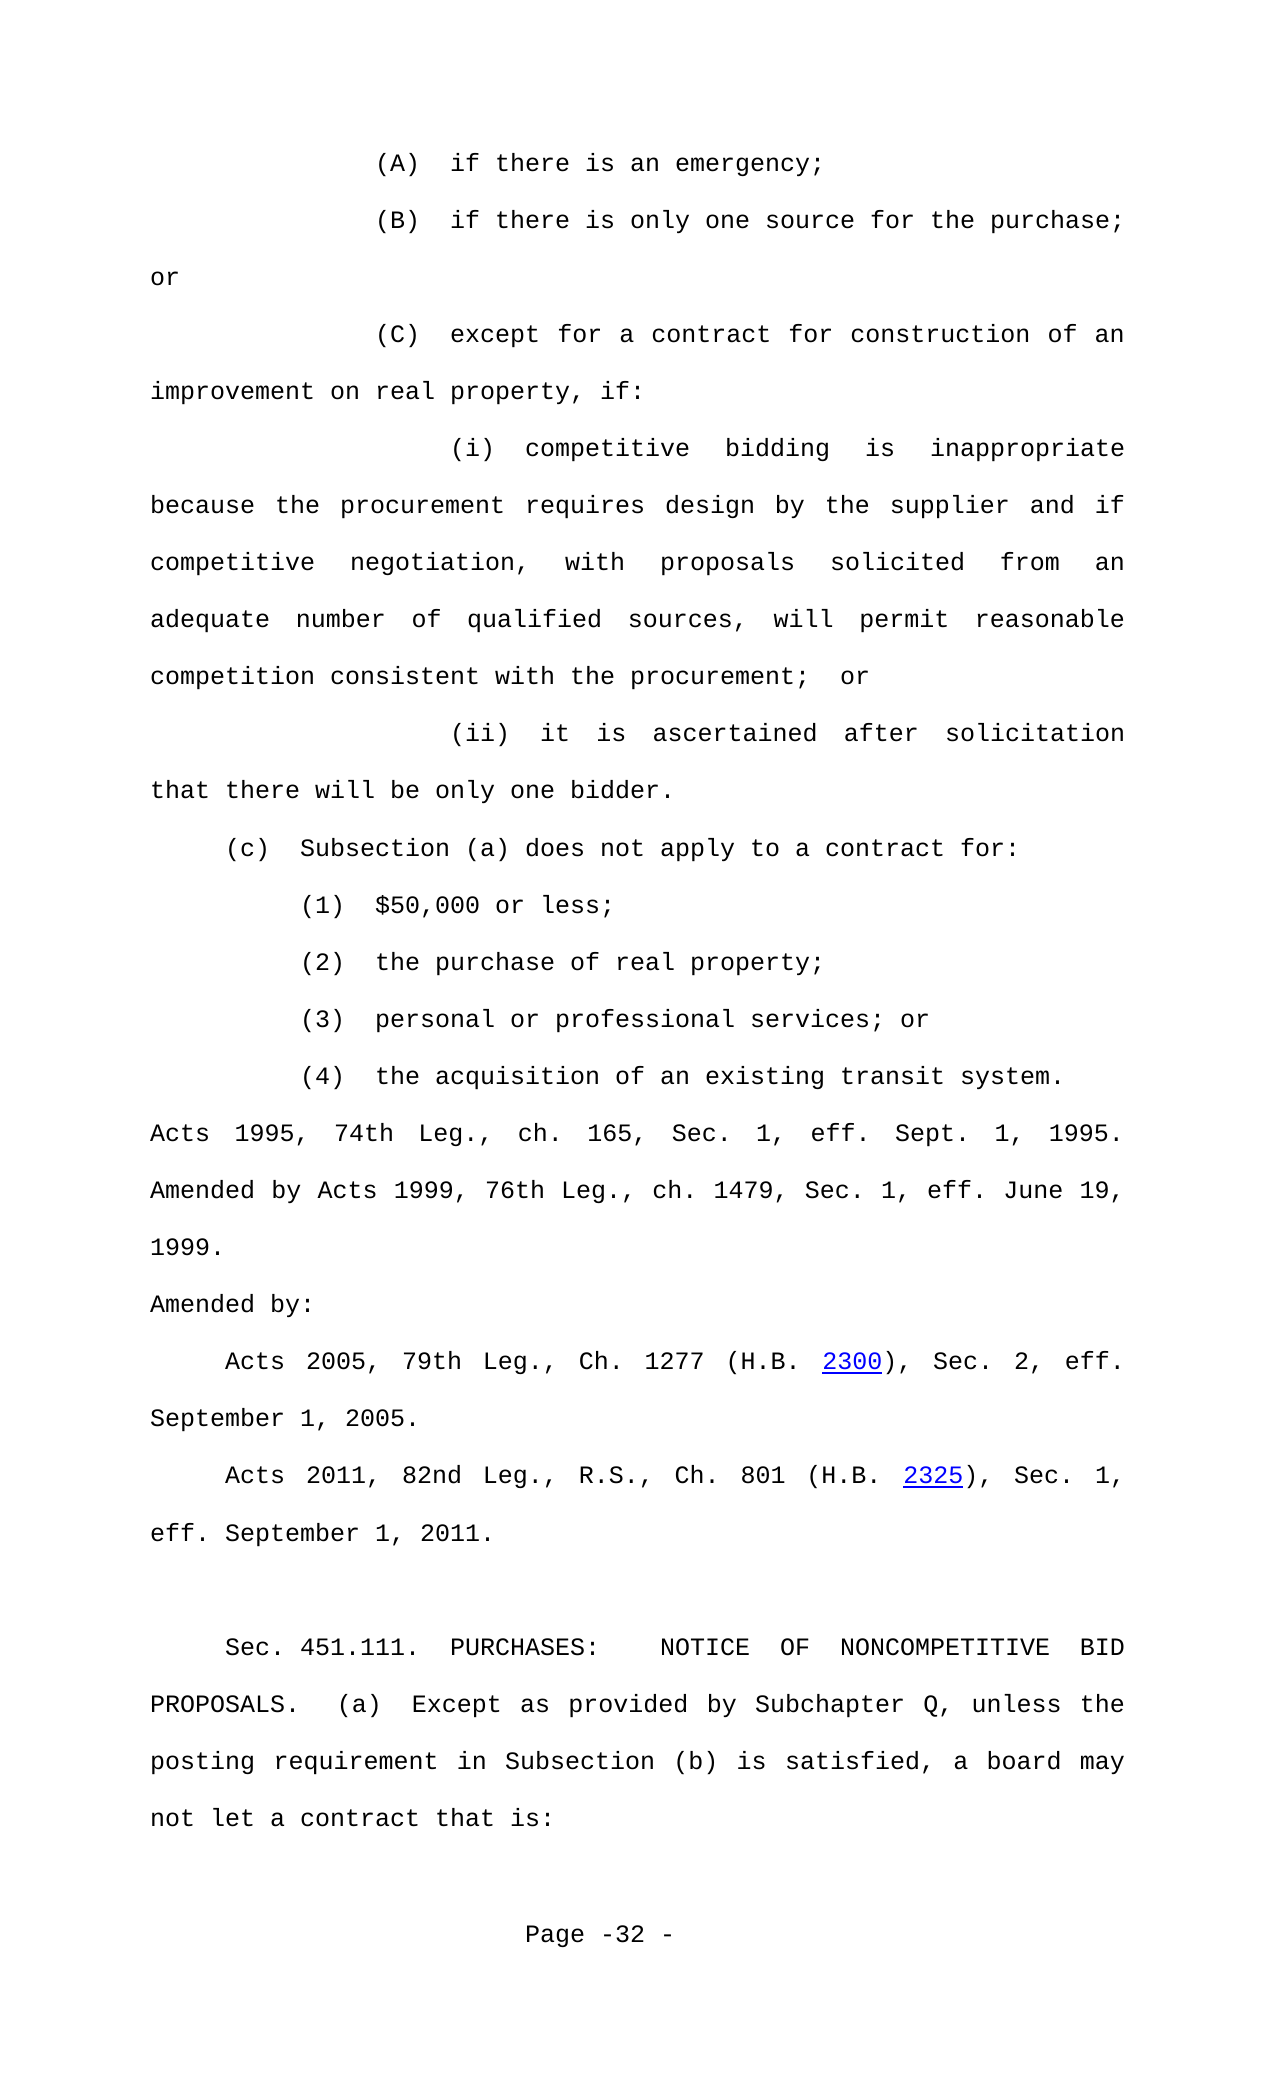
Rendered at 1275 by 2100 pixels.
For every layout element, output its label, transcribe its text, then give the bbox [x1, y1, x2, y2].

text (ii) it is ascertained after solicitation that there will be only one bidder. [150, 721, 1125, 806]
text (B) if there is only one source for the purchase; or [150, 207, 1125, 293]
text (c) Subsection (a) does not apply to a contract for: [150, 835, 1125, 863]
text (i) competitive bidding is inappropriate because the procurement requires design by the supplier and if competitive negotiation, with proposals solicited from an adequate number of qualified sources, will permit reasonable competition consistent with the procurement; or [150, 435, 1125, 692]
text Acts 2011, 82nd Leg., R.S., Ch. 801 (H.B. 2325), Sec. 1, eff. September 1, 2011. [150, 1463, 1125, 1548]
text (3) personal or professional services; or [150, 1006, 1125, 1035]
text Acts 1995, 74th Leg., ch. 165, Sec. 1, eff. Sept. 1, 1995. Amended by Acts 1999, 76th Leg., ch. 1479, Sec. 1, eff. June 19, 1999. [150, 1120, 1125, 1263]
text (4) the acquisition of an existing transit system. [150, 1063, 1125, 1092]
text (C) except for a contract for construction of an improvement on real property, if: [150, 321, 1125, 407]
text Amended by: [150, 1292, 1125, 1320]
text Acts 2005, 79th Leg., Ch. 1277 (H.B. 2300), Sec. 2, eff. September 1, 2005. [150, 1349, 1125, 1434]
text (2) the purchase of real property; [150, 949, 1125, 978]
text (A) if there is an emergency; [150, 150, 1125, 178]
text (1) $50,000 or less; [150, 892, 1125, 921]
